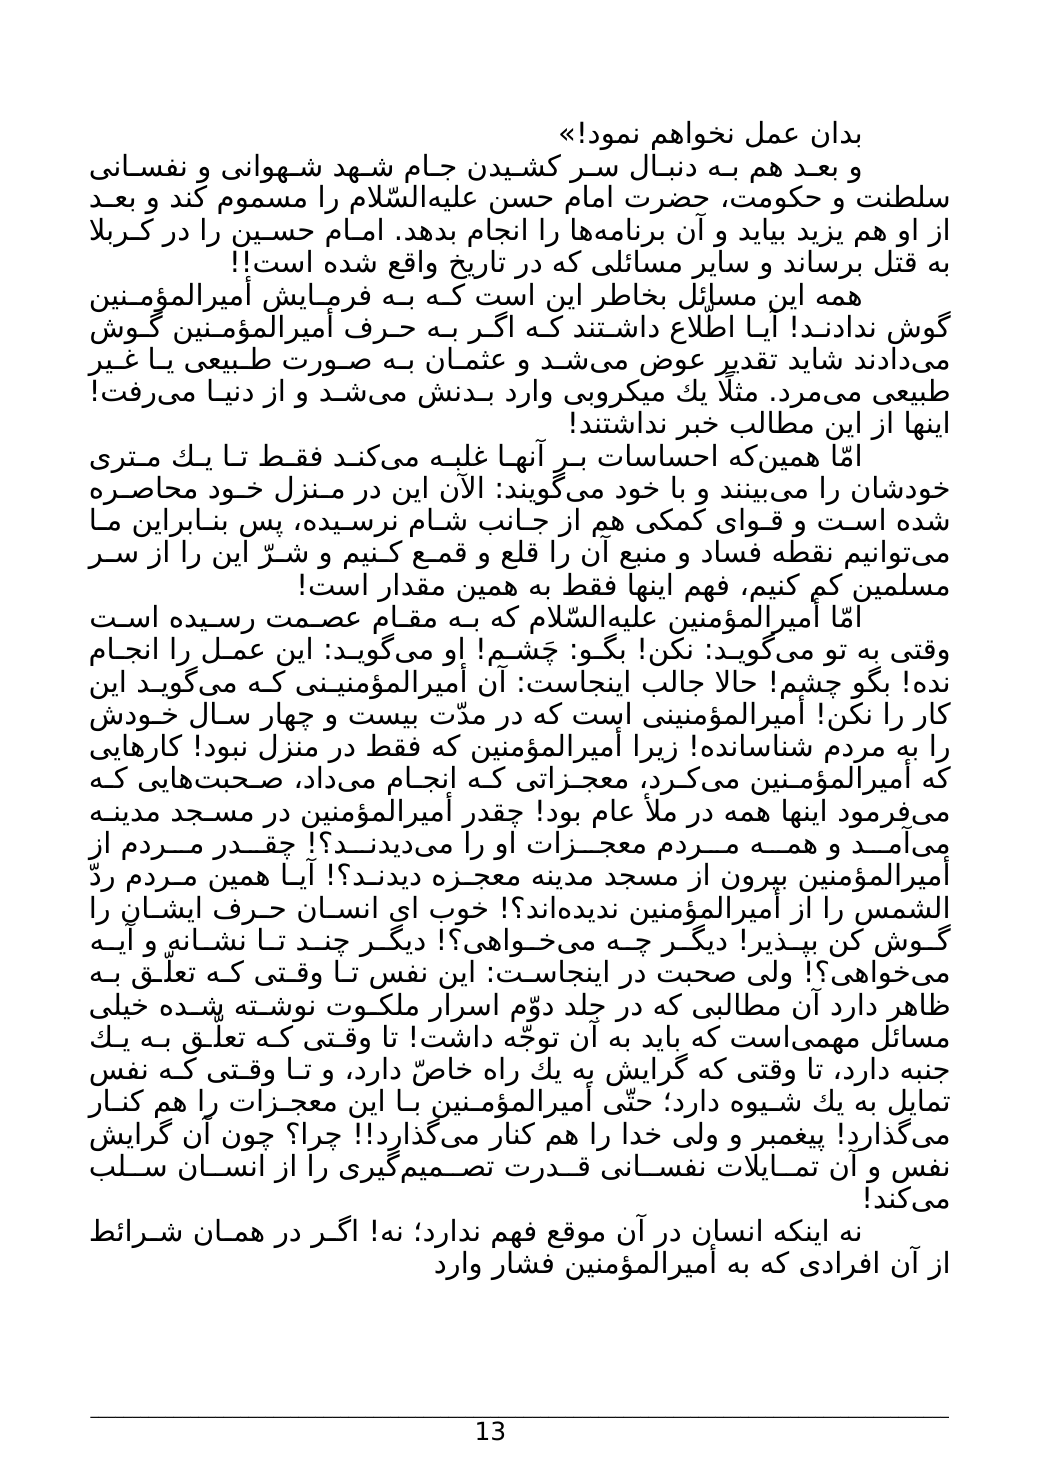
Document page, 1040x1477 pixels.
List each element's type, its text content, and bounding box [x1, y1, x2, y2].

text امّا أمیرالمؤمنین علیه‌السّلام كه به مقام عصمت رسیده است وقتی به تو می‌گوید: نكن! بگو: چَشم! او می‌گوید: این عمل را انجام نده! بگو چشم! حالا جالب اینجاست: آن أمیرالمؤمنینی كه می‌گوید این كار را نكن! أمیرالمؤمنینی است كه در مدّت بیست و چهار سال خودش را به مردم شناسانده! زیرا أمیرالمؤمنین كه فقط در منزل نبود! كارهایی كه أمیرالمؤمنین می‌كرد، معجزاتی كه انجام می‌داد، صحبت‌هایی كه می‌فرمود اینها همه در ملأ عام بود! چقدر أمیرالمؤمنین در مسجد مدینه می‌آمد و همه مردم معجزات او را می‌دیدند؟! چقدر مردم از أمیرالمؤمنین بیرون از مسجد مدینه معجزه دیدند؟! آیا همین مردم ردّ الشمس را از أمیرالمؤمنین ندیده‌اند؟! خوب ای انسان حرف ایشان را گوش كن بپذیر! دیگر چه می‌خواهی؟! دیگر چند تا نشانه و آیه می‌خواهی؟! ولی صحبت در اینجاست: این نفس تا وقتی كه تعلّق به ظاهر دارد آن مطالبی كه در جلد دوّم اسرار ملكوت نوشته شده خیلی مسائل مهمی‌است كه باید به آن توجّه داشت! تا وقتی كه تعلّق به یك جنبه دارد، تا وقتی كه گرایش به یك راه خاصّ دارد، و تا وقتی كه نفس تمایل به یك شیوه دارد؛ حتّی أمیرالمؤمنین با این معجزات را هم كنار می‌گذارد! پیغمبر و ولی خدا را هم كنار می‌گذارد!! چرا؟ چون آن گرایش نفس و آن تمایلات نفسانی قدرت تصمیم‌گیری را از انسان سلب می‌كند! [89, 602, 951, 1216]
text همه این مسائل بخاطر این است كه به فرمایش أمیرالمؤمنین گوش ندادند! آیا اطّلاع داشتند كه اگر به حرف أمیرالمؤمنین گوش می‌دادند شاید تقدیر عوض می‌شد و عثمان به صورت طبیعی یا غیر طبیعی می‌مرد. مثلًا یك میكروبی وارد بدنش می‌شد و از دنیا می‌رفت! اینها از این مطالب خبر نداشتند! [89, 279, 951, 441]
text نه اینكه انسان در آن موقع فهم ندارد؛ نه! اگر در همان شرائط از آن افرادی كه به أمیرالمؤمنین فشار وارد [89, 1216, 951, 1280]
text امّا همین‌كه احساسات بر آنها غلبه می‌كند فقط تا یك متری خودشان را می‌بینند و با خود می‌گویند: الآن این در منزل خود محاصره شده است و قوای كمكی هم از جانب شام نرسیده، پس بنابراین ما می‌توانیم نقطه فساد و منبع آن را قلع و قمع كنیم و شرّ این را از سر مسلمین كم كنیم، فهم اینها فقط به همین مقدار است! [89, 441, 951, 602]
text و بعد هم به دنبال سر كشیدن جام شهد شهوانی و نفسانی سلطنت و حكومت، حضرت امام حسن علیه‌السّلام را مسموم كند و بعد از او هم یزید بیاید و آن برنامه‌ها را انجام بدهد. امام حسین را در كربلا به قتل برساند و سایر مسائلی كه در تاریخ واقع شده است!! [89, 150, 951, 279]
text بدان عمل نخواهم نمود!» [89, 118, 951, 150]
